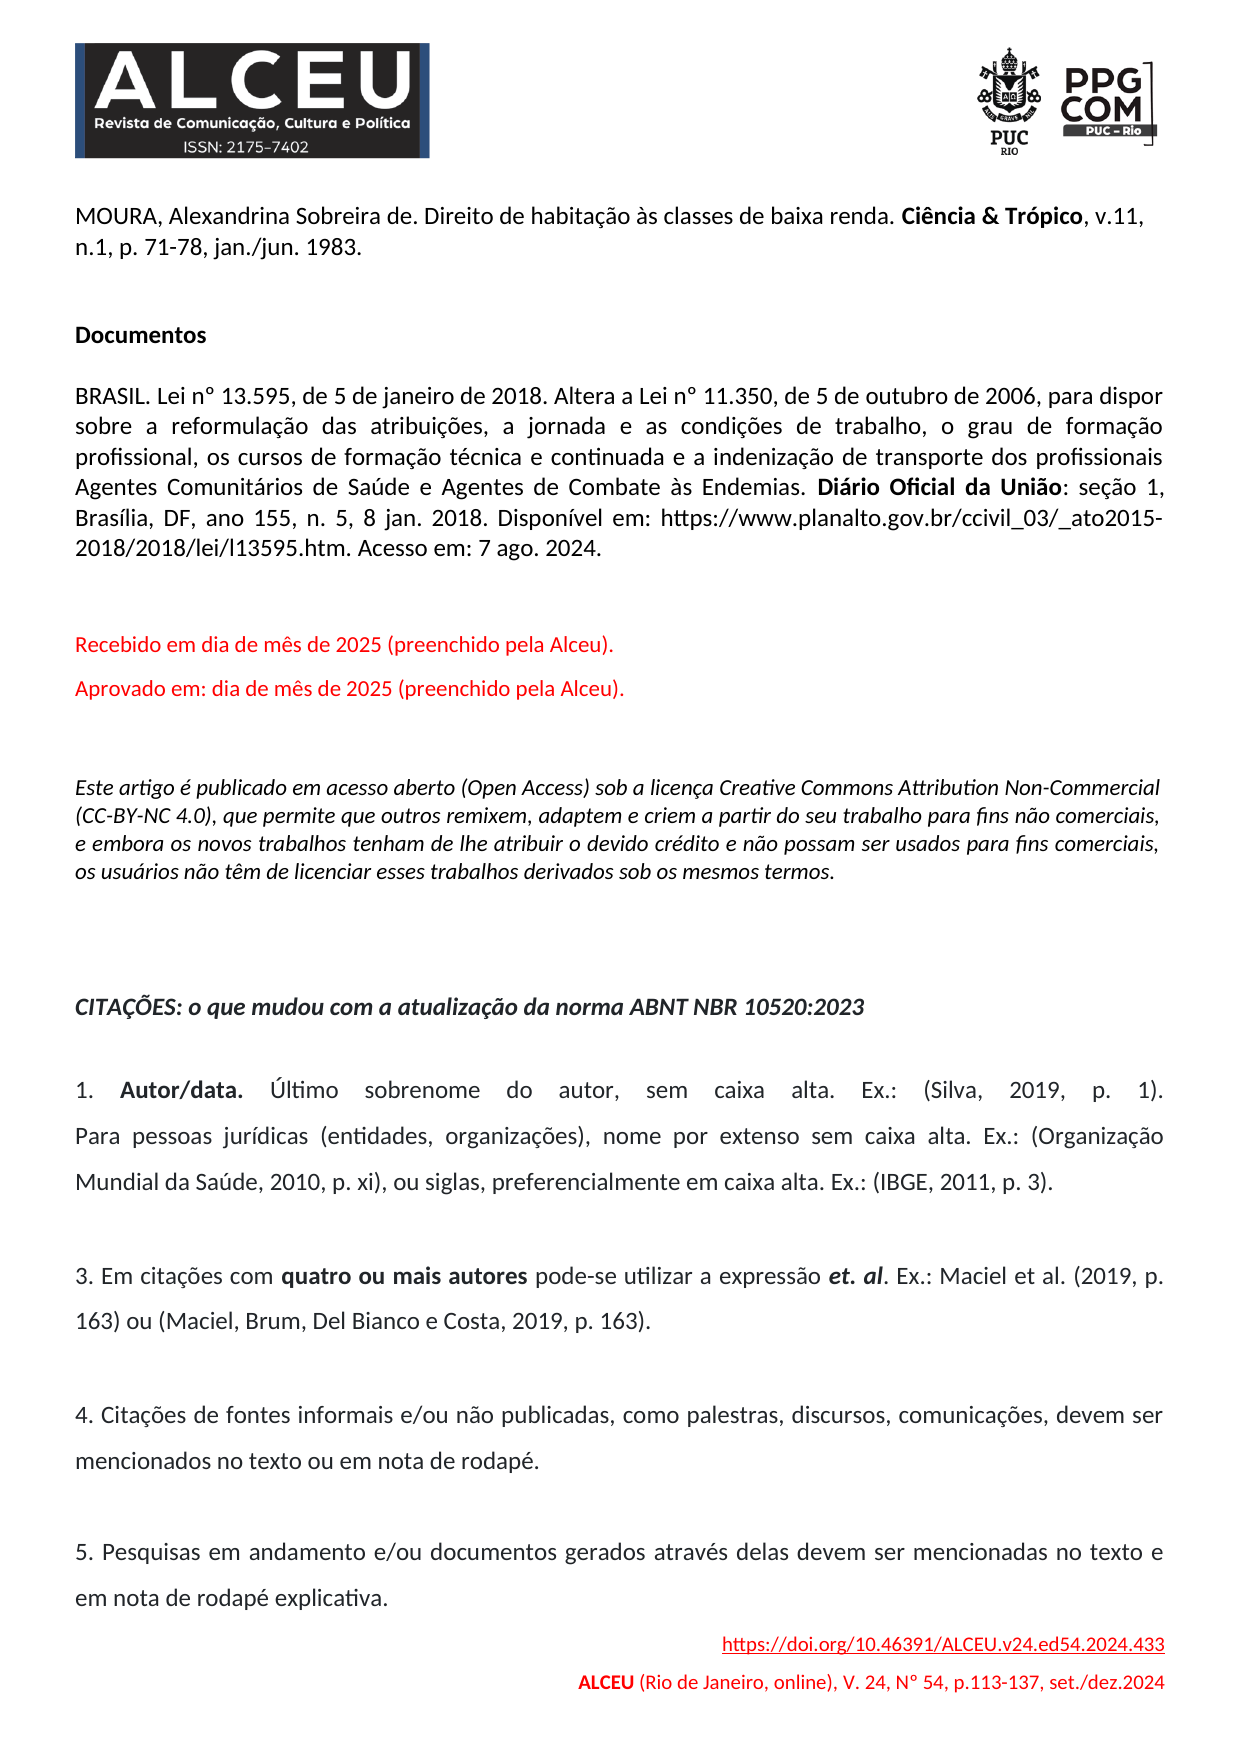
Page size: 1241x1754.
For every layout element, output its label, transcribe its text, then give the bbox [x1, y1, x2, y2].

text CITAÇÕES: o que mudou com a atualização da norma ABNT NBR 10520:2023 [75, 991, 1165, 1021]
text 4. Citações de fontes informais e/ou não publicadas, como palestras, discursos, comunicações, devem ser mencionados no texto ou em nota de rodapé. [75, 1399, 1165, 1475]
text 3. Em citações com quatro ou mais autores pode-se utilizar a expressão et. al. Ex.: Maciel et al. (2019, p. 163) ou (Maciel, Brum, Del Bianco e Costa, 2019, p. 163). [75, 1260, 1165, 1336]
text MOURA, Alexandrina Sobreira de. Direito de habitação às classes de baixa renda. Ciência & Trópico, v.11, n.1, p. 71-78, jan./jun. 1983. [75, 200, 1165, 261]
text Aprovado em: dia de mês de 2025 (preenchido pela Alceu). [75, 674, 1165, 702]
text BRASIL. Lei nº 13.595, de 5 de janeiro de 2018. Altera a Lei nº 11.350, de 5 de outubro de 2006, para dispor sobre a reformulação das atribuições, a jornada e as condições de trabalho, o grau de formação profissional, os cursos de formação técnica e continuada e a indenização de transporte dos profissionais Agentes Comunitários de Saúde e Agentes de Combate às Endemias. Diário Oficial da União: seção 1, Brasília, DF, ano 155, n. 5, 8 jan. 2018. Disponível em: https://www.planalto.gov.br/ccivil_03/_ato2015-2018/2018/lei/l13595.htm. Acesso em: 7 ago. 2024. [75, 380, 1165, 563]
picture [75, 29, 1166, 172]
text 5. Pesquisas em andamento e/ou documentos gerados através delas devem ser mencionadas no texto e em nota de rodapé explicativa. [75, 1536, 1165, 1613]
text Recebido em dia de mês de 2025 (preenchido pela Alceu). [75, 630, 1165, 658]
text 1. Autor/data. Último sobrenome do autor, sem caixa alta. Ex.: (Silva, 2019, p. 1). Para pessoas jurídicas (entidades, organizações), nome por extenso sem caixa alta. Ex.: (Organização Mundial da Saúde, 2010, p. xi), ou siglas, preferencialmente em caixa alta. Ex.: (IBGE, 2011, p. 3). [75, 1075, 1165, 1197]
text Este artigo é publicado em acesso aberto (Open Access) sob a licença Creative Commons Attribution Non-Commercial (CC-BY-NC 4.0), que permite que outros remixem, adaptem e criem a partir do seu trabalho para fins não comerciais, e embora os novos trabalhos tenham de lhe atribuir o devido crédito e não possam ser usados para fins comerciais, os usuários não têm de licenciar esses trabalhos derivados sob os mesmos termos. [75, 773, 1165, 885]
text Documentos [75, 319, 1165, 349]
